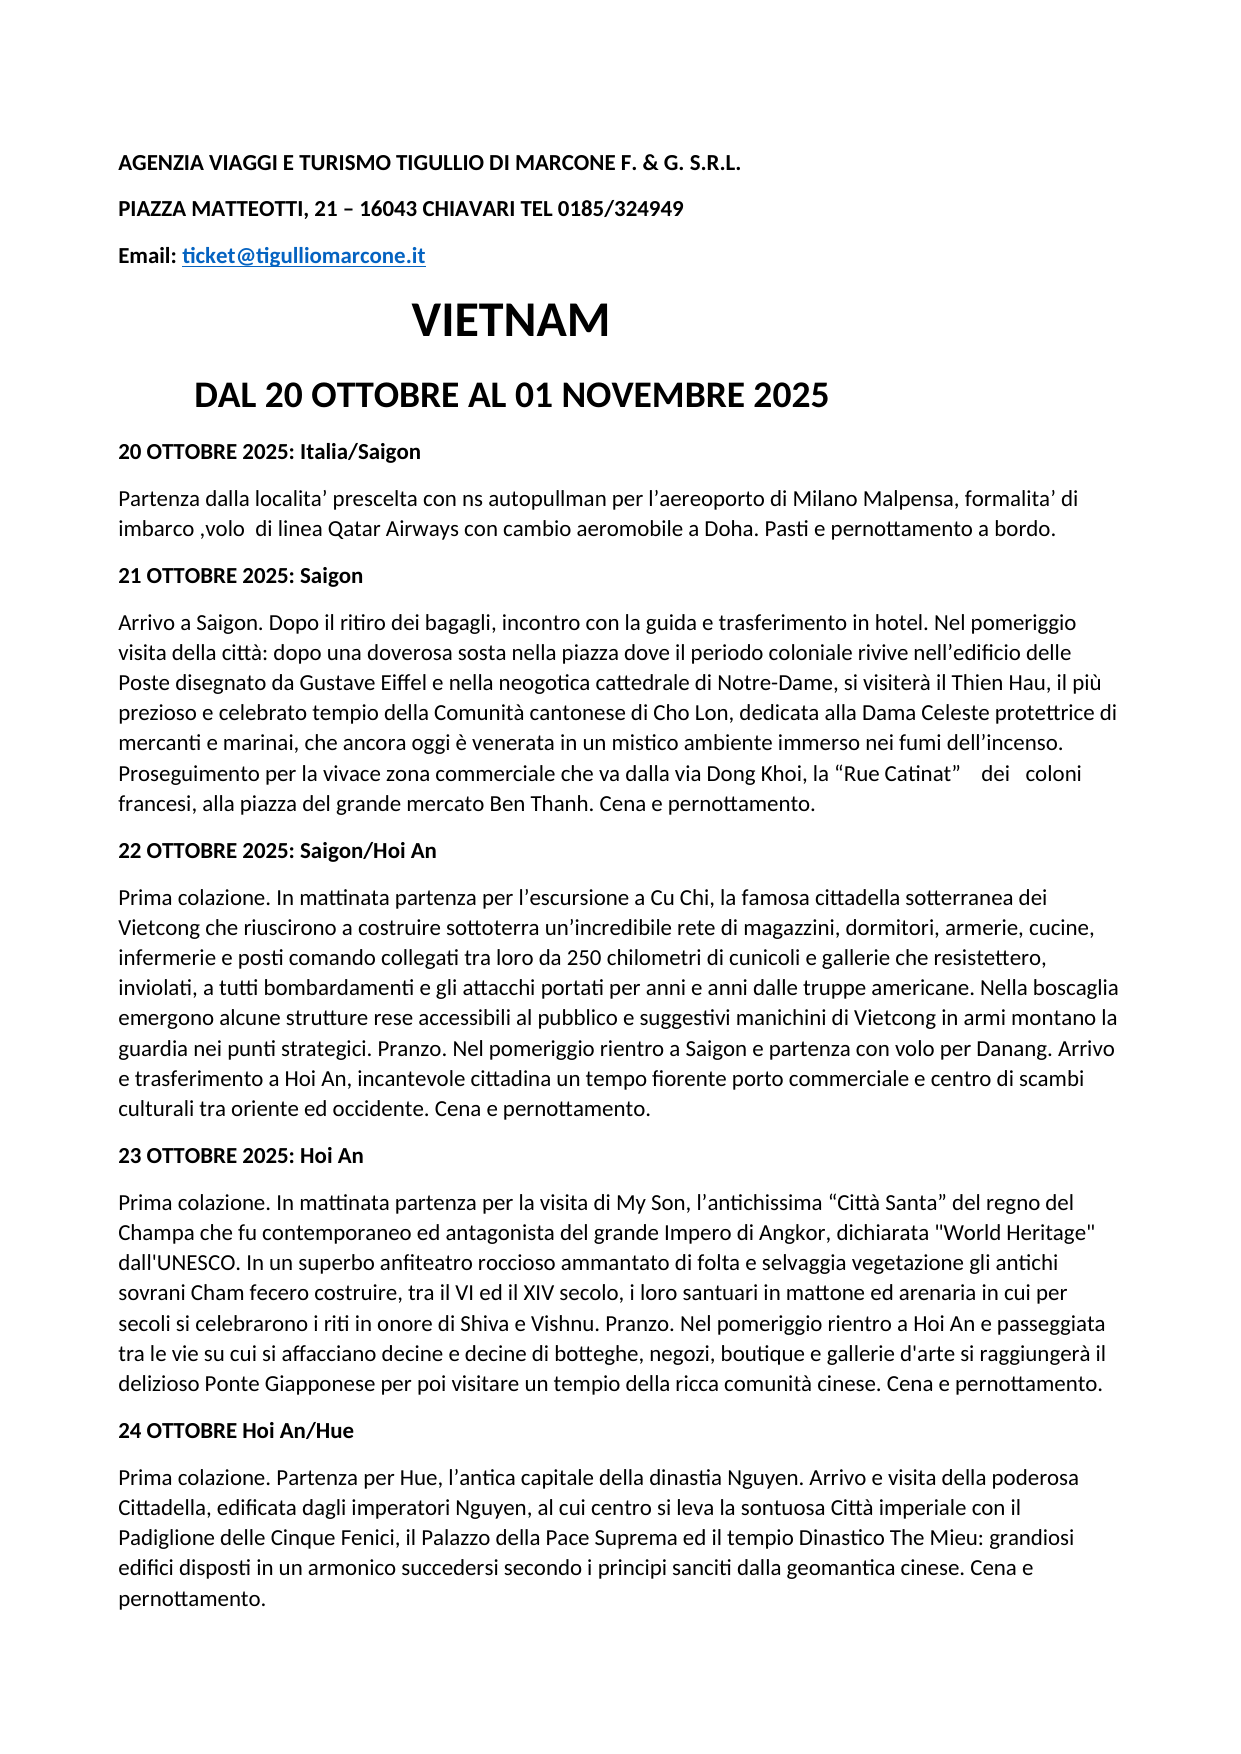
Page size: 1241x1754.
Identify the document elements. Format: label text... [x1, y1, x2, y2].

text 22 OTTOBRE 2025: Saigon/Hoi An [118, 836, 1122, 864]
text Prima colazione. In mattinata partenza per la visita di My Son, l’antichissima “Città Santa” del regno del Champa che fu contemporaneo ed antagonista del grande Impero di Angkor, dichiarata "World Heritage" dall'UNESCO. In un superbo anfiteatro roccioso ammantato di folta e selvaggia vegetazione gli antichi sovrani Cham fecero costruire, tra il VI ed il XIV secolo, i loro santuari in mattone ed arenaria in cui per secoli si celebrarono i riti in onore di Shiva e Vishnu. Pranzo. Nel pomeriggio rientro a Hoi An e passeggiata tra le vie su cui si affacciano decine e decine di botteghe, negozi, boutique e gallerie d'arte si raggiungerà il delizioso Ponte Giapponese per poi visitare un tempio della ricca comunità cinese. Cena e pernottamento. [118, 1188, 1122, 1397]
text Email: ticket@tigulliomarcone.it [118, 241, 1122, 269]
text VIETNAM [118, 288, 1122, 349]
text 20 OTTOBRE 2025: Italia/Saigon [118, 437, 1122, 465]
text Prima colazione. Partenza per Hue, l’antica capitale della dinastia Nguyen. Arrivo e visita della poderosa Cittadella, edificata dagli imperatori Nguyen, al cui centro si leva la sontuosa Città imperiale con il Padiglione delle Cinque Fenici, il Palazzo della Pace Suprema ed il tempio Dinastico The Mieu: grandiosi edifici disposti in un armonico succedersi secondo i principi sanciti dalla geomantica cinese. Cena e pernottamento. [118, 1463, 1122, 1612]
text DAL 20 OTTOBRE AL 01 NOVEMBRE 2025 [118, 371, 1122, 417]
text AGENZIA VIAGGI E TURISMO TIGULLIO DI MARCONE F. & G. S.R.L. [118, 148, 1122, 176]
text Prima colazione. In mattinata partenza per l’escursione a Cu Chi, la famosa cittadella sotterranea dei Vietcong che riuscirono a costruire sottoterra un’incredibile rete di magazzini, dormitori, armerie, cucine, infermerie e posti comando collegati tra loro da 250 chilometri di cunicoli e gallerie che resistettero, inviolati, a tutti bombardamenti e gli attacchi portati per anni e anni dalle truppe americane. Nella boscaglia emergono alcune strutture rese accessibili al pubblico e suggestivi manichini di Vietcong in armi montano la guardia nei punti strategici. Pranzo. Nel pomeriggio rientro a Saigon e partenza con volo per Danang. Arrivo e trasferimento a Hoi An, incantevole cittadina un tempo fiorente porto commerciale e centro di scambi culturali tra oriente ed occidente. Cena e pernottamento. [118, 883, 1122, 1122]
text 21 OTTOBRE 2025: Saigon [118, 561, 1122, 589]
text 24 OTTOBRE Hoi An/Hue [118, 1416, 1122, 1444]
text 23 OTTOBRE 2025: Hoi An [118, 1141, 1122, 1169]
text Partenza dalla localita’ prescelta con ns autopullman per l’aereoporto di Milano Malpensa, formalita’ di imbarco ,volo di linea Qatar Airways con cambio aeromobile a Doha. Pasti e pernottamento a bordo. [118, 484, 1122, 542]
text Arrivo a Saigon. Dopo il ritiro dei bagagli, incontro con la guida e trasferimento in hotel. Nel pomeriggio visita della città: dopo una doverosa sosta nella piazza dove il periodo coloniale rivive nell’edificio delle Poste disegnato da Gustave Eiffel e nella neogotica cattedrale di Notre-Dame, si visiterà il Thien Hau, il più prezioso e celebrato tempio della Comunità cantonese di Cho Lon, dedicata alla Dama Celeste protettrice di mercanti e marinai, che ancora oggi è venerata in un mistico ambiente immerso nei fumi dell’incenso. Proseguimento per la vivace zona commerciale che va dalla via Dong Khoi, la “Rue Catinat” dei coloni francesi, alla piazza del grande mercato Ben Thanh. Cena e pernottamento. [118, 608, 1122, 817]
text PIAZZA MATTEOTTI, 21 – 16043 CHIAVARI TEL 0185/324949 [118, 194, 1122, 222]
